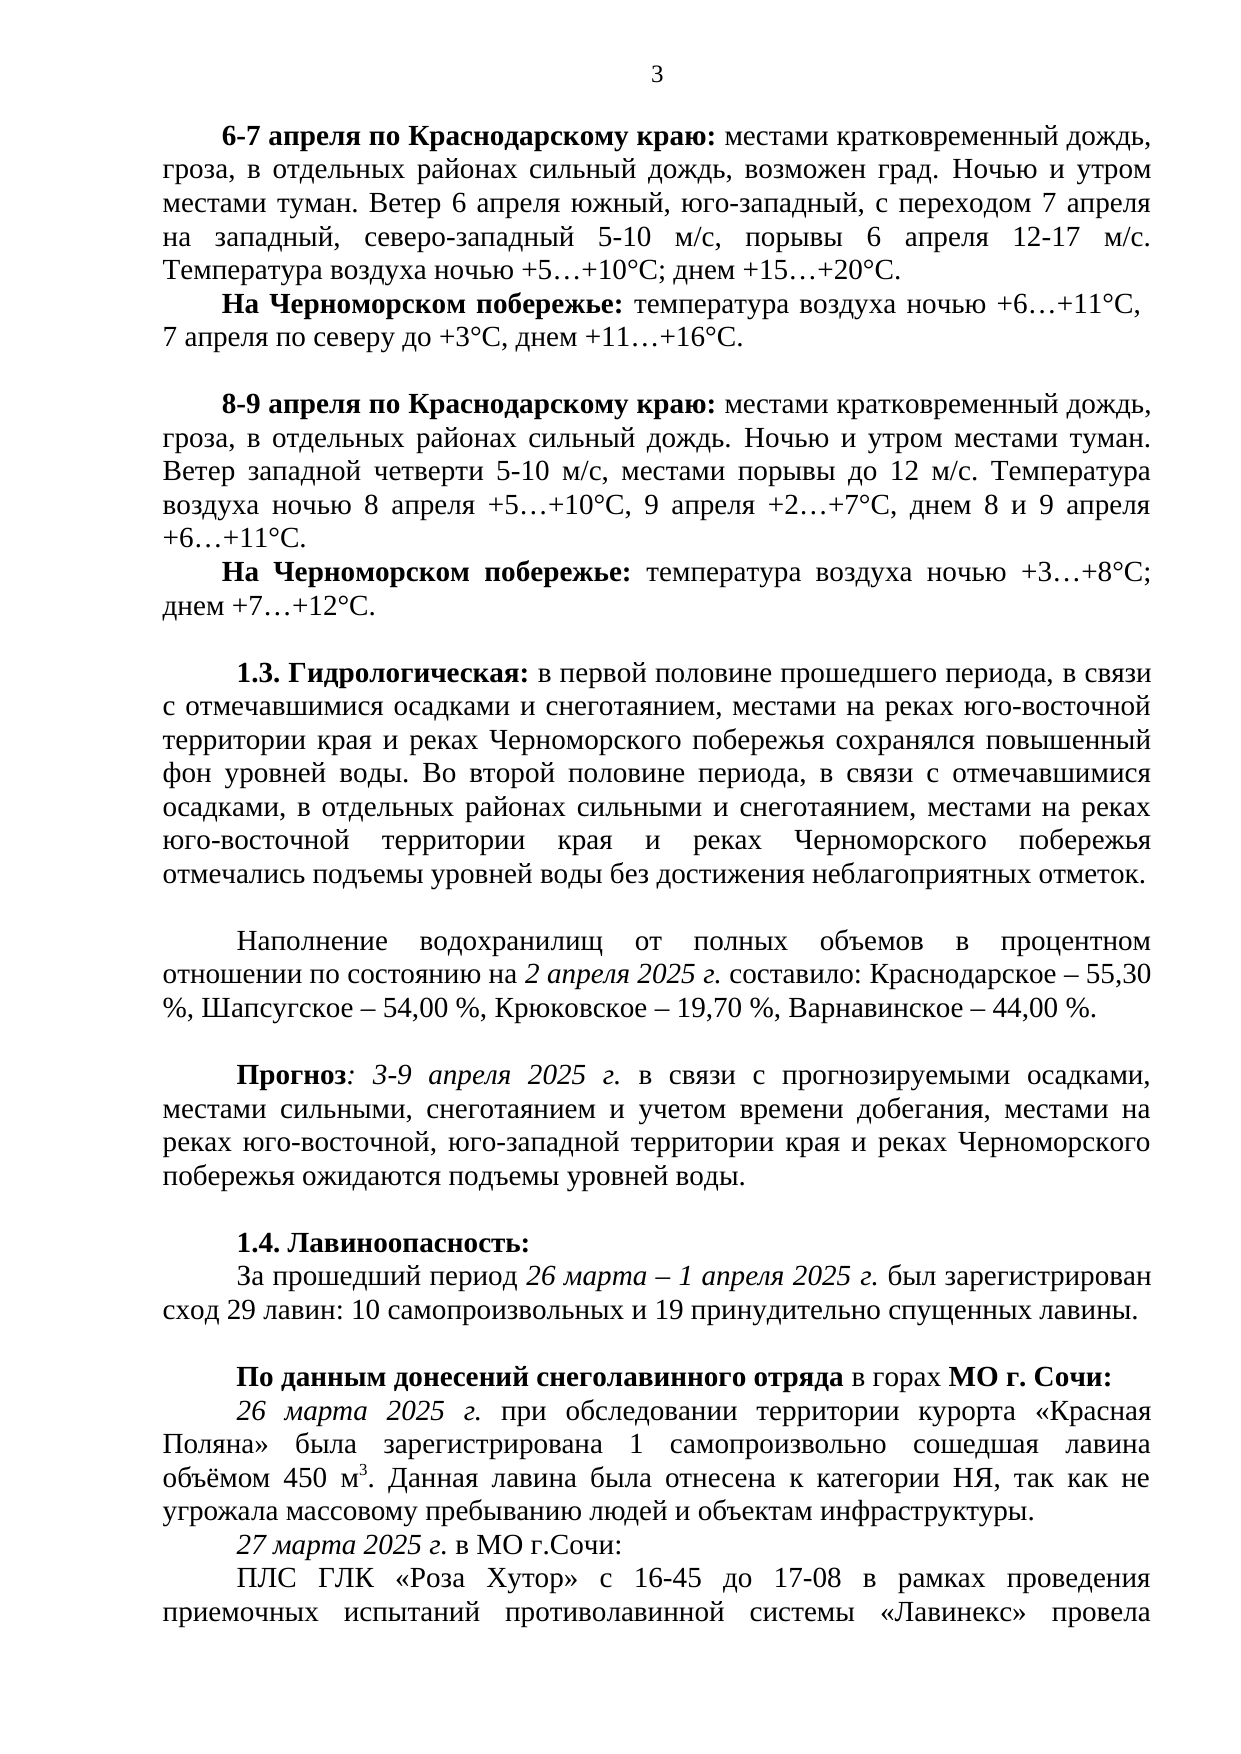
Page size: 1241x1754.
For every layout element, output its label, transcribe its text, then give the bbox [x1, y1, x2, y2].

text 1.4. Лавиноопасность: [162, 1225, 1152, 1258]
text На Черноморском побережье: температура воздуха ночью +3…+8°С; днем +7…+12°С. [162, 554, 1152, 621]
text На Черноморском побережье: температура воздуха ночью +6…+11°С, 7 апреля по северу до +3°С, днем +11…+16°С. [162, 286, 1152, 353]
text Наполнение водохранилищ от полных объемов в процентном отношении по состоянию на 2 апреля 2025 г. составило: Краснодарское – 55,30 %, Шапсугское – 54,00 %, Крюковское – 19,70 %, Варнавинское – 44,00 %. [162, 923, 1152, 1024]
text 1.3. Гидрологическая: в первой половине прошедшего периода, в связи с отмечавшимися осадками и снеготаянием, местами на реках юго-восточной территории края и реках Черноморского побережья сохранялся повышенный фон уровней воды. Во второй половине периода, в связи с отмечавшимися осадками, в отдельных районах сильными и снеготаянием, местами на реках юго-восточной территории края и реках Черноморского побережья отмечались подъемы уровней воды без достижения неблагоприятных отметок. [162, 655, 1152, 889]
text 6-7 апреля по Краснодарскому краю: местами кратковременный дождь, гроза, в отдельных районах сильный дождь, возможен град. Ночью и утром местами туман. Ветер 6 апреля южный, юго-западный, с переходом 7 апреля на западный, северо-западный 5-10 м/с, порывы 6 апреля 12-17 м/с. Температура воздуха ночью +5…+10°С; днем +15…+20°С. [162, 118, 1152, 286]
text Прогноз: 3-9 апреля 2025 г. в связи с прогнозируемыми осадками, местами сильными, снеготаянием и учетом времени добегания, местами на реках юго-восточной, юго-западной территории края и реках Черноморского побережья ожидаются подъемы уровней воды. [162, 1057, 1152, 1191]
text 8-9 апреля по Краснодарскому краю: местами кратковременный дождь, гроза, в отдельных районах сильный дождь. Ночью и утром местами туман. Ветер западной четверти 5-10 м/с, местами порывы до 12 м/с. Температура воздуха ночью 8 апреля +5…+10°С, 9 апреля +2…+7°С, днем 8 и 9 апреля +6…+11°С. [162, 386, 1152, 554]
text 26 марта 2025 г. при обследовании территории курорта «Красная Поляна» была зарегистрирована 1 самопроизвольно сошедшая лавина объёмом 450 м3. Данная лавина была отнесена к категории НЯ, так как не угрожала массовому пребыванию людей и объектам инфраструктуры. [162, 1393, 1152, 1527]
text За прошедший период 26 марта – 1 апреля 2025 г. был зарегистрирован сход 29 лавин: 10 самопроизвольных и 19 принудительно спущенных лавины. [162, 1258, 1152, 1326]
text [162, 1560, 1152, 1627]
text 27 марта 2025 г. в МО г.Сочи: [162, 1527, 1152, 1560]
text По данным донесений снеголавинного отряда в горах МО г. Сочи: [162, 1359, 1152, 1393]
